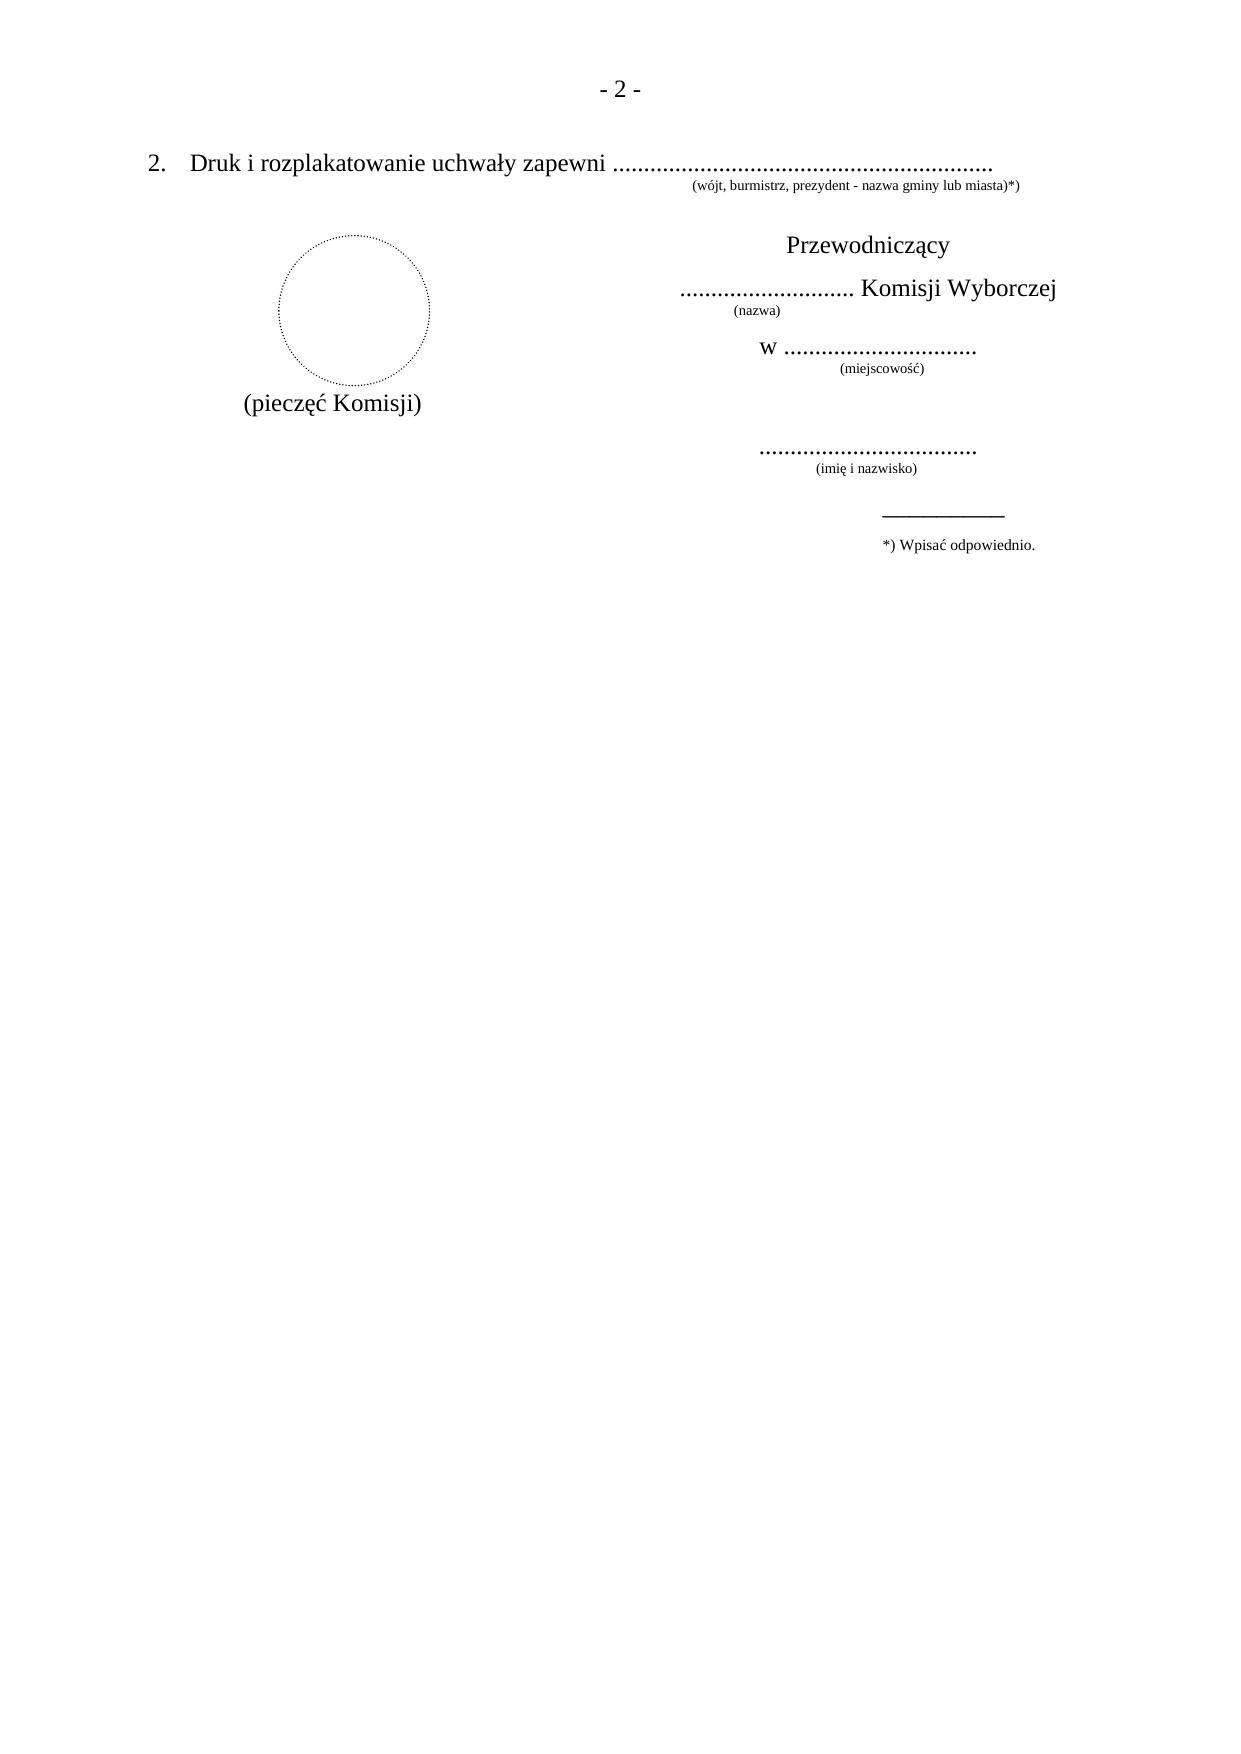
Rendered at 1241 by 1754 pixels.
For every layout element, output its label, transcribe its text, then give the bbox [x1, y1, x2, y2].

text (wójt, burmistrz, prezydent - nazwa gminy lub miasta)*) [648, 176, 1064, 205]
text (imię i nazwisko) [752, 460, 981, 489]
list Druk i rozplakatowanie uchwały zapewni ............................................................. [148, 148, 1088, 176]
text (nazwa) [668, 302, 846, 331]
text Przewodniczący [648, 230, 1088, 259]
text ............................ Komisji Wyborczej [648, 273, 1088, 302]
text (miejscowość) [783, 359, 981, 388]
text w ............................... [648, 331, 1088, 359]
text _________ [882, 489, 1088, 520]
text (pieczęć Komisji) [236, 388, 429, 417]
text ................................... [648, 431, 1088, 460]
text *) Wpisać odpowiednio. [882, 536, 1088, 567]
